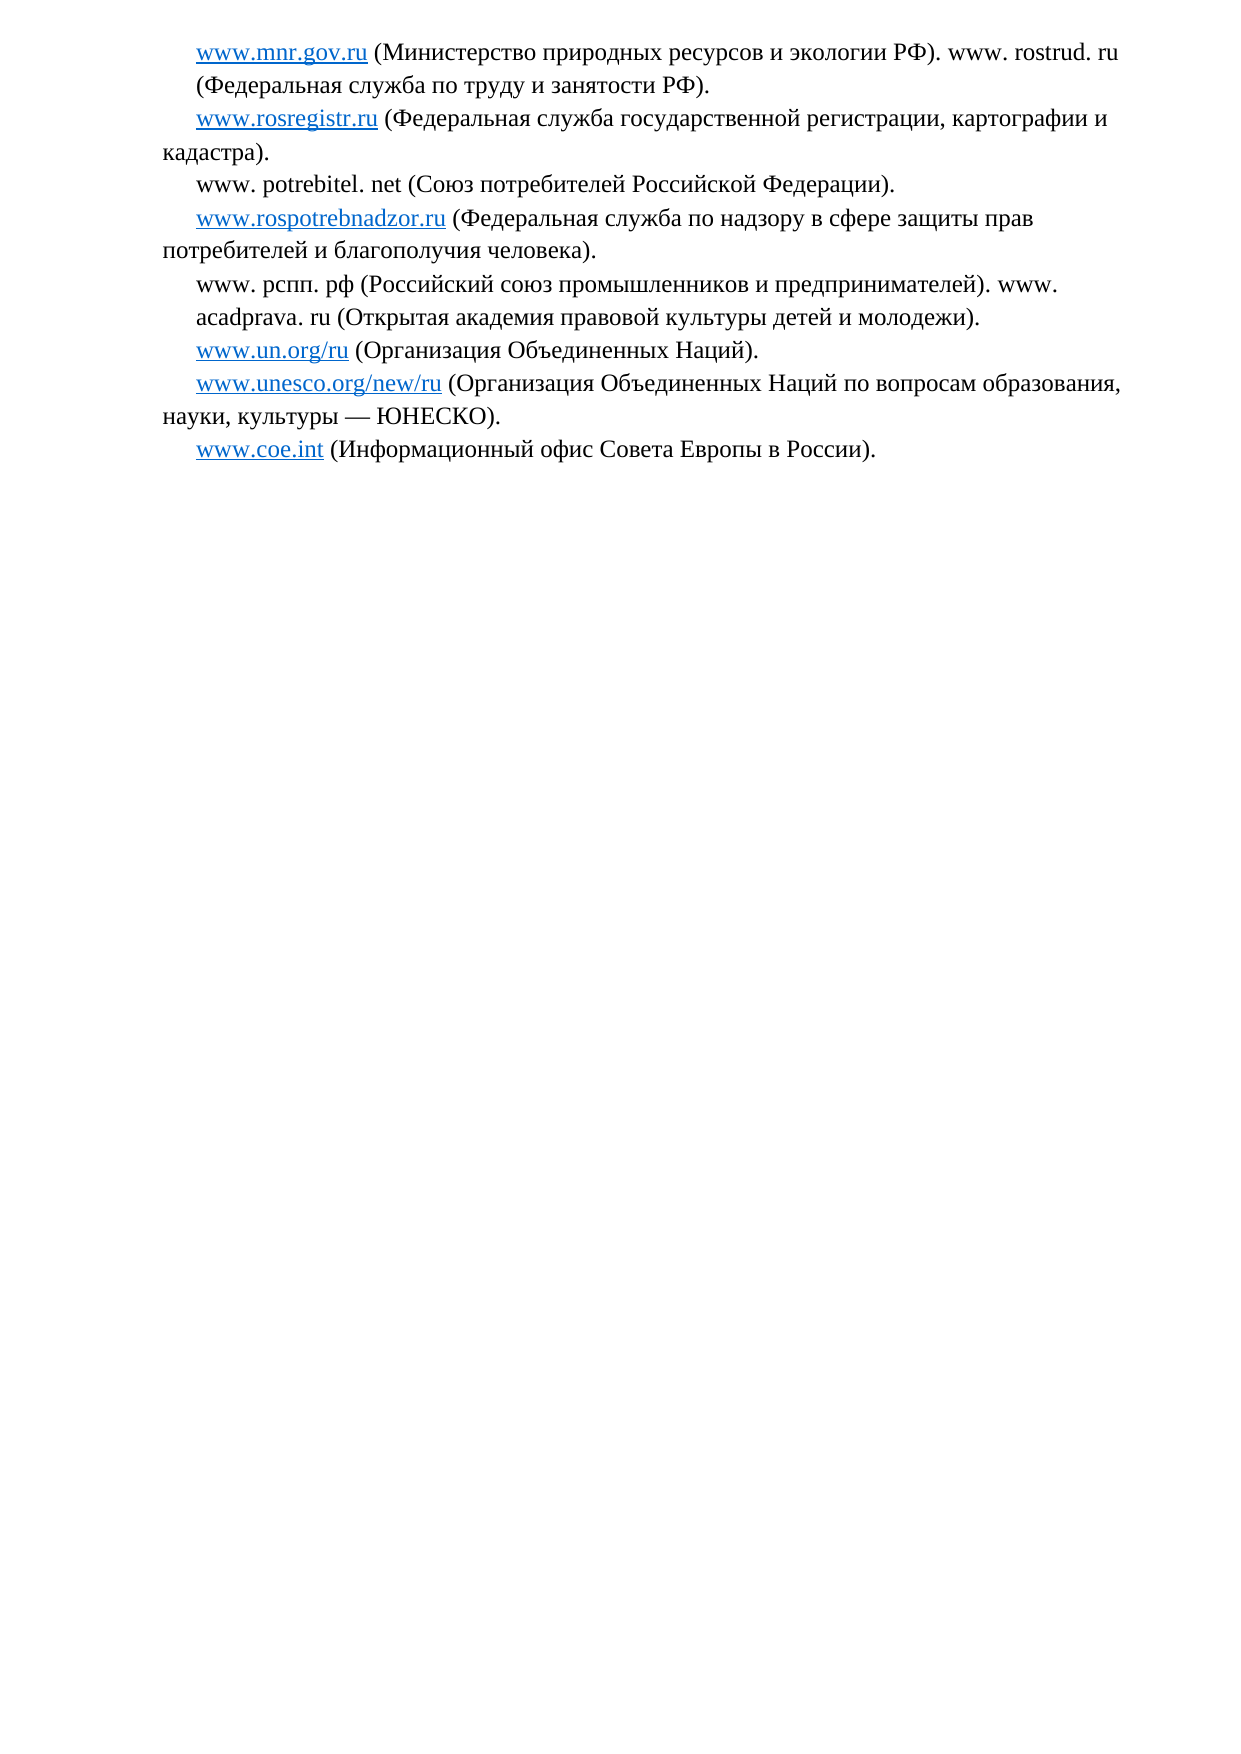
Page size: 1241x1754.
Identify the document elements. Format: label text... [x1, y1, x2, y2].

text www.rosregistr.ru (Федеральная служба государственной регистрации, картографии и кадастра). [162, 103, 1138, 165]
text www.rospotrebnadzor.ru (Федеральная служба по надзору в сфере защиты прав потребителей и благополучия человека). [162, 203, 1138, 264]
text www. рспп. рф (Российский союз промышленников и предпринимателей). www. acadprava. ru (Открытая академия правовой культуры детей и молодежи). www.un.org/ru (Организация Объединенных Наций). [196, 269, 1138, 363]
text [196, 37, 1138, 99]
text www.coe.int (Информационный офис Совета Европы в России). [162, 434, 1138, 462]
text www. potrebitel. net (Союз потребителей Российской Федерации). [162, 169, 1138, 198]
text www.unesco.org/new/ru (Организация Объединенных Наций по вопросам образования, науки, культуры — ЮНЕСКО). [162, 368, 1138, 429]
